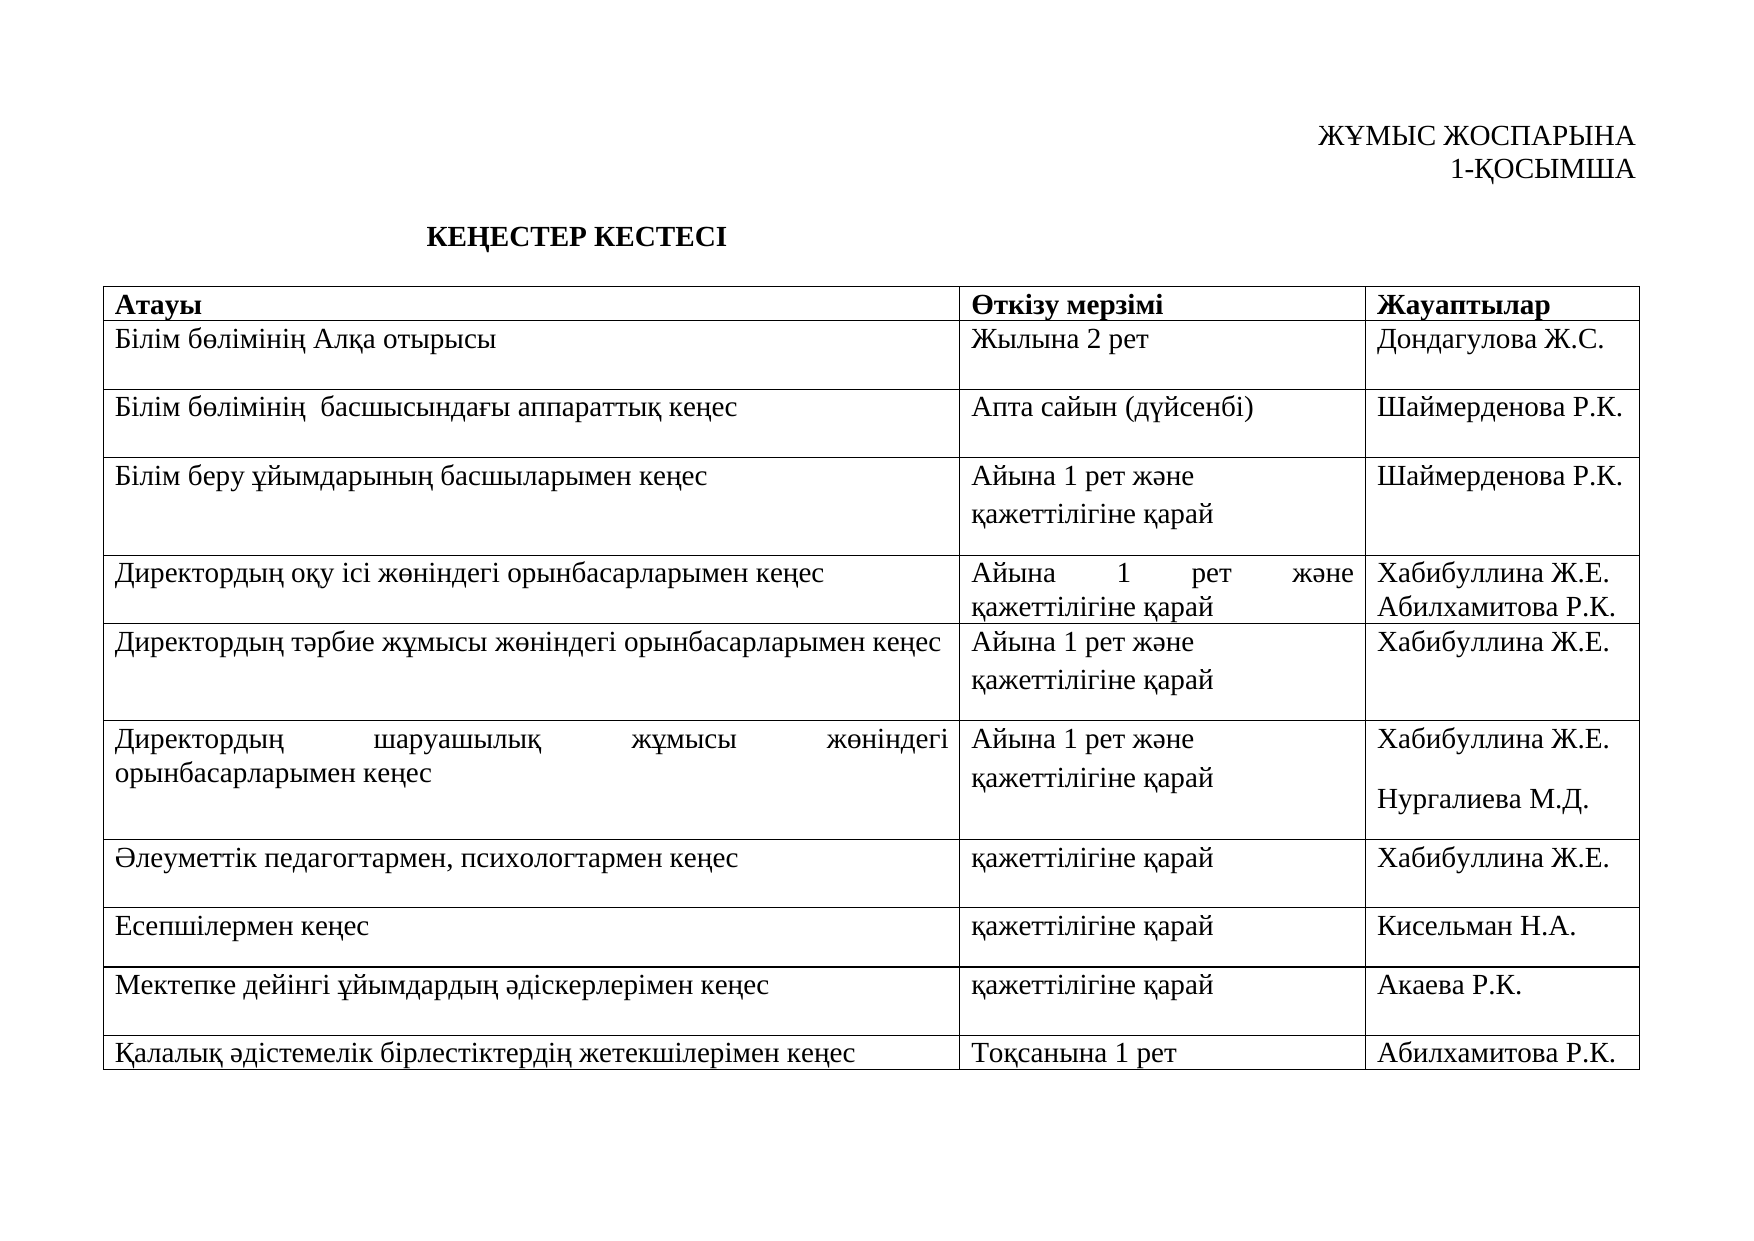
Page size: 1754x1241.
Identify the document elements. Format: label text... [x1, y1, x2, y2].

table_cell қажеттілігіне қарай [960, 908, 1365, 966]
table_cell Мектепке дейінгі ұйымдардың әдіскерлерімен кеңес [104, 968, 959, 1034]
table_cell Тоқсанына 1 рет [960, 1036, 1365, 1069]
table_cell Акаева Р.К. [1366, 968, 1639, 1034]
table_cell Хабибуллина Ж.Е. [1366, 624, 1639, 720]
table_cell Қалалық әдістемелік бірлестіктердің жетекшілерімен кеңес [104, 1036, 959, 1069]
table_cell Кисельман Н.А. [1366, 908, 1639, 966]
table_cell Апта сайын (дүйсенбі) [960, 390, 1365, 457]
table_cell Дондагулова Ж.С. [1366, 321, 1639, 388]
table_cell Директордың шаруашылық жұмысы жөніндегі орынбасарларымен кеңес [104, 721, 959, 839]
table_cell Директордың тәрбие жұмысы жөніндегі орынбасарларымен кеңес [104, 624, 959, 720]
table_header Атауы [104, 287, 959, 320]
text 1-қосымша [118, 152, 1636, 185]
table_cell Хабибуллина Ж.Е. Нургалиева М.Д. [1366, 721, 1639, 839]
table_cell Білім бөлімінің басшысындағы аппараттық кеңес [104, 390, 959, 457]
table_cell Айына 1 рет және қажеттілігіне қарай [960, 556, 1365, 623]
table_cell Білім бөлімінің Алқа отырысы [104, 321, 959, 388]
table_cell Айына 1 рет және қажеттілігіне қарай [960, 721, 1365, 839]
table_cell Есепшілермен кеңес [104, 908, 959, 966]
table_cell Шаймерденова Р.К. [1366, 458, 1639, 554]
text Кеңестер кестесі [193, 219, 1636, 252]
table_cell Айына 1 рет және қажеттілігіне қарай [960, 458, 1365, 554]
table_header Жауаптылар [1366, 287, 1639, 320]
table_cell қажеттілігіне қарай [960, 840, 1365, 907]
table_cell Әлеуметтік педагогтармен, психологтармен кеңес [104, 840, 959, 907]
table_header Өткізу мерзімі [960, 287, 1365, 320]
table_cell Айына 1 рет және қажеттілігіне қарай [960, 624, 1365, 720]
table_cell Директордың оқу ісі жөніндегі орынбасарларымен кеңес [104, 556, 959, 623]
table_cell Білім беру ұйымдарының басшыларымен кеңес [104, 458, 959, 554]
table_cell қажеттілігіне қарай [960, 968, 1365, 1034]
table_cell Жылына 2 рет [960, 321, 1365, 388]
table_cell Абилхамитова Р.К. [1366, 1036, 1639, 1069]
text жұмыс жоспарына [118, 118, 1636, 152]
table_cell Хабибуллина Ж.Е. Абилхамитова Р.К. [1366, 556, 1639, 623]
table_cell Хабибуллина Ж.Е. [1366, 840, 1639, 907]
table_cell Шаймерденова Р.К. [1366, 390, 1639, 457]
